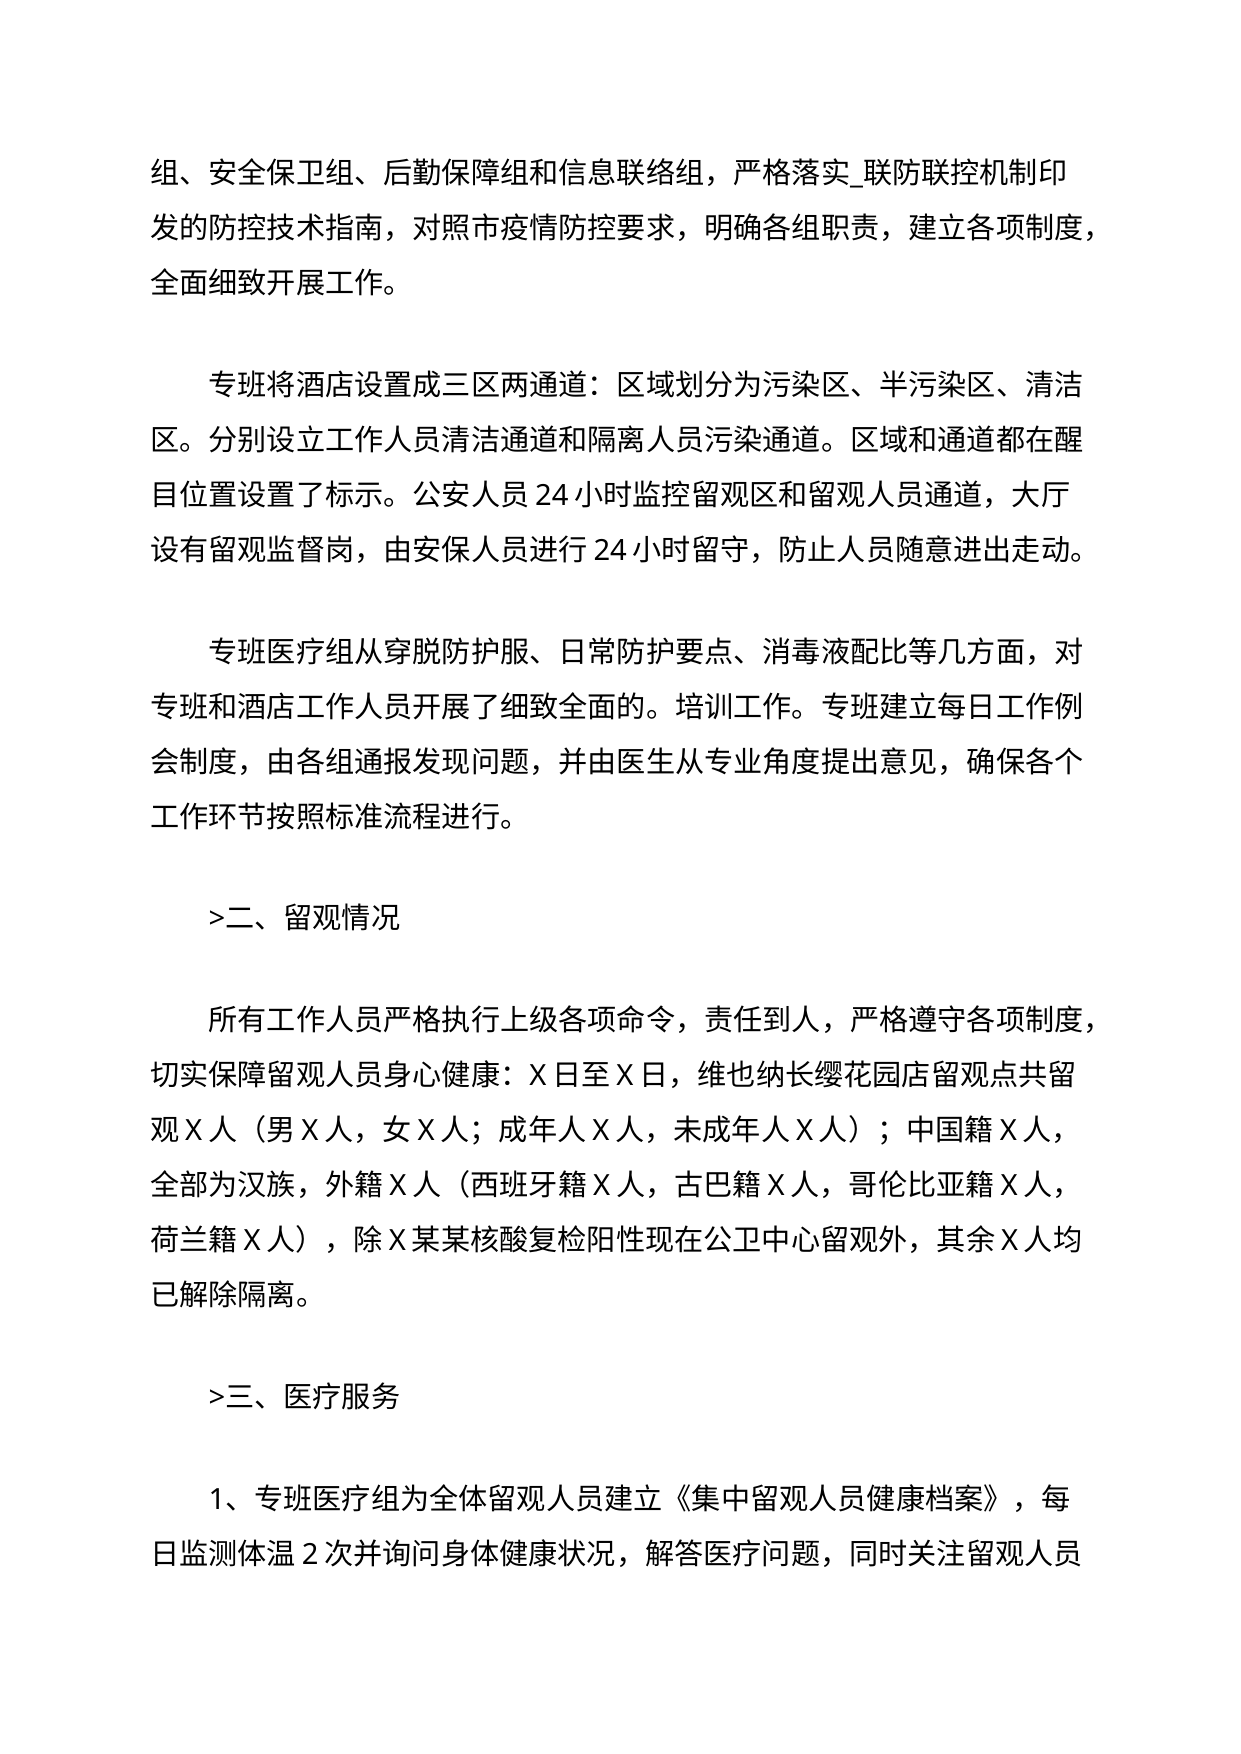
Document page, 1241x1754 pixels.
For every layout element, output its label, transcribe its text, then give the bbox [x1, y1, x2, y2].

text 所有工作人员严格执行上级各项命令，责任到人，严格遵守各项制度，切实保障留观人员身心健康：X日至X日，维也纳长缨花园店留观点共留观X人（男X人，女X人；成年人X人，未成年人X人）；中国籍X人，全部为汉族，外籍X人（西班牙籍X人，古巴籍X人，哥伦比亚籍X人，荷兰籍X人），除X某某核酸复检阳性现在公卫中心留观外，其余X人均已解除隔离。 [150, 997, 1090, 1314]
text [150, 150, 1090, 302]
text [150, 1476, 1090, 1573]
text 专班将酒店设置成三区两通道：区域划分为污染区、半污染区、清洁区。分别设立工作人员清洁通道和隔离人员污染通道。区域和通道都在醒目位置设置了标示。公安人员24小时监控留观区和留观人员通道，大厅设有留观监督岗，由安保人员进行24小时留守，防止人员随意进出走动。 [150, 362, 1090, 569]
text 专班医疗组从穿脱防护服、日常防护要点、消毒液配比等几方面，对专班和酒店工作人员开展了细致全面的。培训工作。专班建立每日工作例会制度，由各组通报发现问题，并由医生从专业角度提出意见，确保各个工作环节按照标准流程进行。 [150, 628, 1090, 835]
text >三、医疗服务 [150, 1373, 1090, 1416]
text >二、留观情况 [150, 895, 1090, 937]
